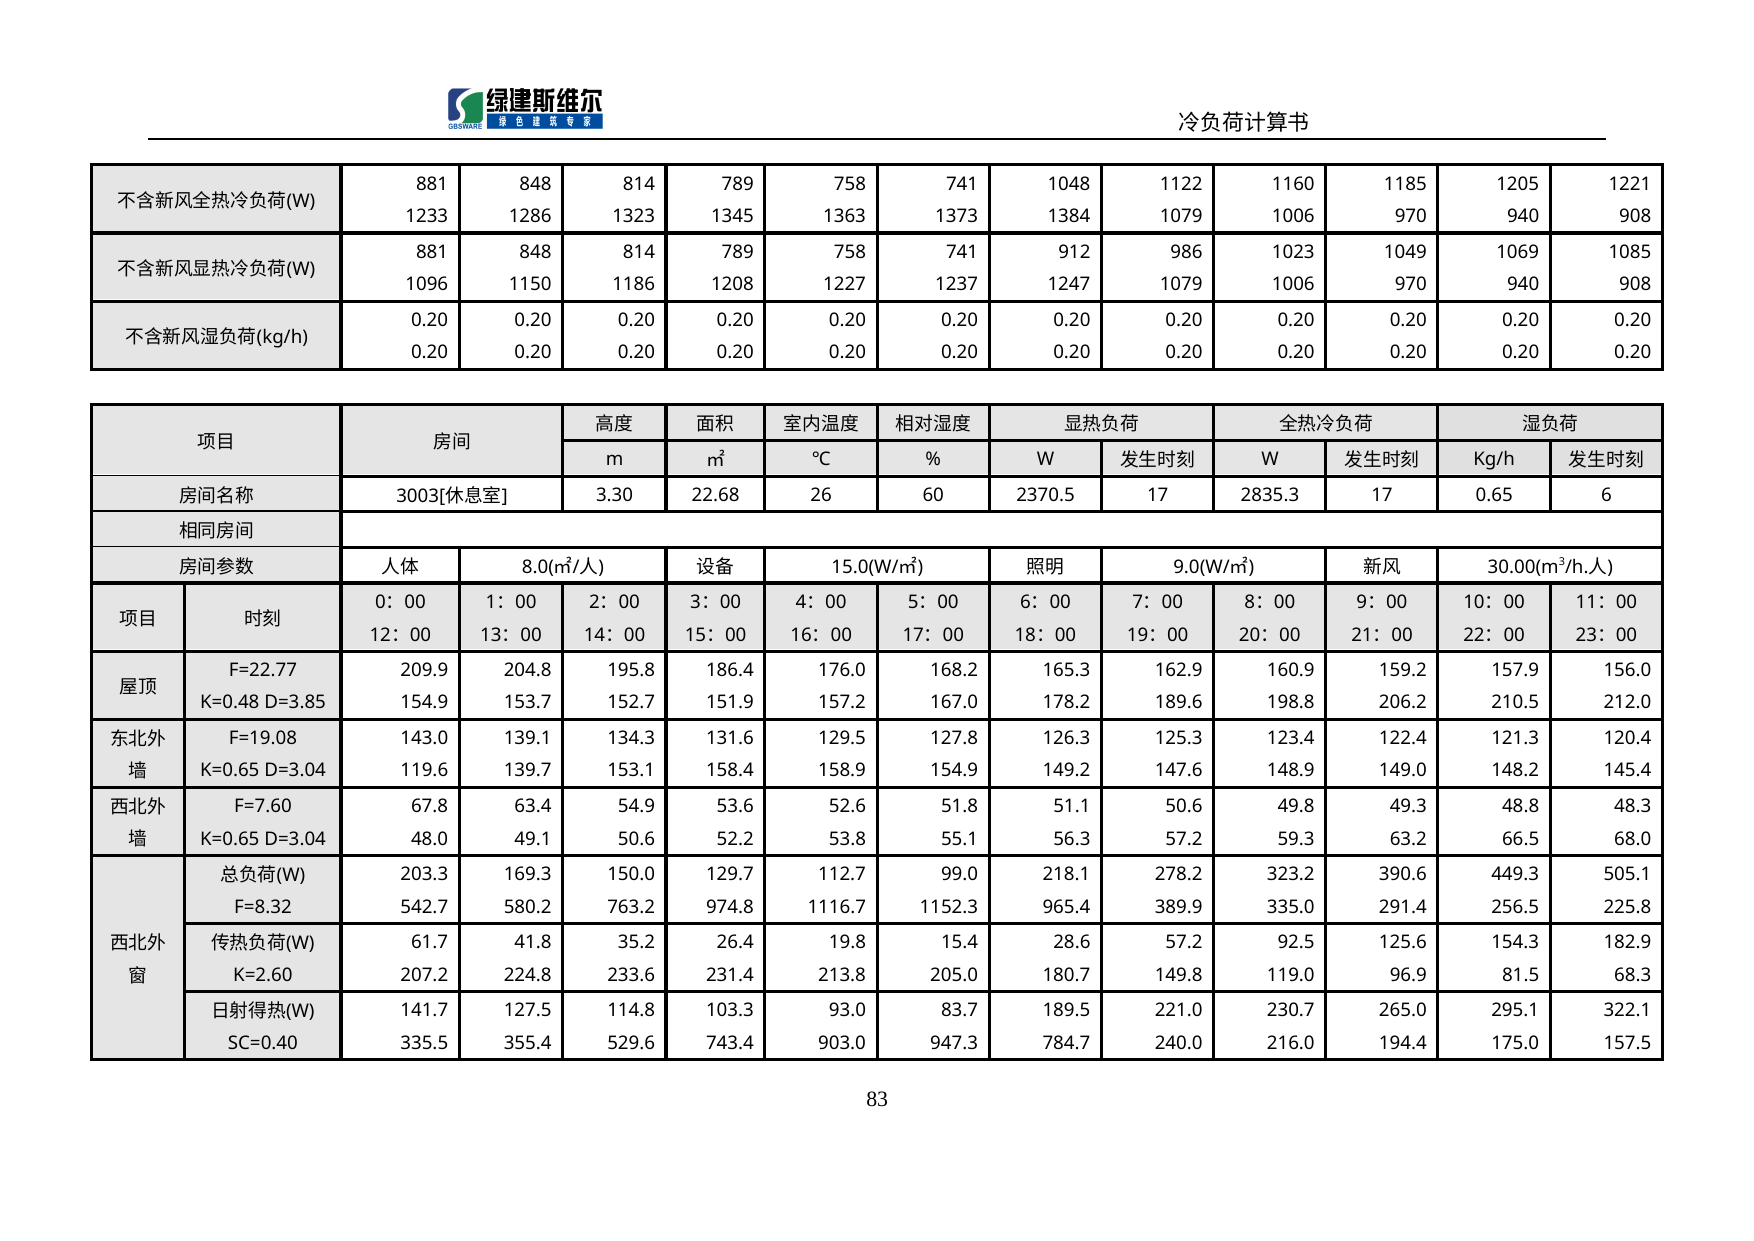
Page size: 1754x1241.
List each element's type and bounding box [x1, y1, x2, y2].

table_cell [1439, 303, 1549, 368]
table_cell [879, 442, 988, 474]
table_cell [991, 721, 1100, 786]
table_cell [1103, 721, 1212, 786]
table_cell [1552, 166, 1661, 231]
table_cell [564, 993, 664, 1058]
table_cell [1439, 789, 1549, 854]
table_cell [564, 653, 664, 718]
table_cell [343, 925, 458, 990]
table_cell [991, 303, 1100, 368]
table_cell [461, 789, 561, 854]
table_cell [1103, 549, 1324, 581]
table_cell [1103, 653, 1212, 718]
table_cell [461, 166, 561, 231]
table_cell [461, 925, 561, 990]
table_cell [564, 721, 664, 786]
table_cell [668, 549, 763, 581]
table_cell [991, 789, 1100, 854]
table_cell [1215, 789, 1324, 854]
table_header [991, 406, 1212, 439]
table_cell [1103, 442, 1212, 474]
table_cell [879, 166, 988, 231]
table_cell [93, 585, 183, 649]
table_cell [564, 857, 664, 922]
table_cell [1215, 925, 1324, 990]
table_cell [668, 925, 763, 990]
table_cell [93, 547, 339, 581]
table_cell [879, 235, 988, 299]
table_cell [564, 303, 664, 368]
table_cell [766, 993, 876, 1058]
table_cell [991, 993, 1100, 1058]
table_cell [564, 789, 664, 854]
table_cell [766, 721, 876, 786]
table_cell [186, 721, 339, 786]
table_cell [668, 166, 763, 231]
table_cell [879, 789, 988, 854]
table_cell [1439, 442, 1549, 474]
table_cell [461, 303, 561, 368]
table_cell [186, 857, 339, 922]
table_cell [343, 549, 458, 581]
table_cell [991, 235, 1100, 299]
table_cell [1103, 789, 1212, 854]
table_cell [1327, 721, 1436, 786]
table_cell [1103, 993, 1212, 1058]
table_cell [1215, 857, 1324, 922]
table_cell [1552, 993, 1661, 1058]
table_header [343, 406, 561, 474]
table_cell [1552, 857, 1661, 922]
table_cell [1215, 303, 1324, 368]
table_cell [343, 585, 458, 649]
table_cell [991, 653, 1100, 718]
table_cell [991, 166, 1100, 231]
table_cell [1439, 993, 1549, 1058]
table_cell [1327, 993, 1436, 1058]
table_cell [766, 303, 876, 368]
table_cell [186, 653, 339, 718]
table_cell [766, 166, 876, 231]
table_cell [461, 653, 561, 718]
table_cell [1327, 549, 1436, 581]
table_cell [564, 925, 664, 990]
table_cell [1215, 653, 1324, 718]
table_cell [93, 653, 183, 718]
picture [444, 88, 604, 130]
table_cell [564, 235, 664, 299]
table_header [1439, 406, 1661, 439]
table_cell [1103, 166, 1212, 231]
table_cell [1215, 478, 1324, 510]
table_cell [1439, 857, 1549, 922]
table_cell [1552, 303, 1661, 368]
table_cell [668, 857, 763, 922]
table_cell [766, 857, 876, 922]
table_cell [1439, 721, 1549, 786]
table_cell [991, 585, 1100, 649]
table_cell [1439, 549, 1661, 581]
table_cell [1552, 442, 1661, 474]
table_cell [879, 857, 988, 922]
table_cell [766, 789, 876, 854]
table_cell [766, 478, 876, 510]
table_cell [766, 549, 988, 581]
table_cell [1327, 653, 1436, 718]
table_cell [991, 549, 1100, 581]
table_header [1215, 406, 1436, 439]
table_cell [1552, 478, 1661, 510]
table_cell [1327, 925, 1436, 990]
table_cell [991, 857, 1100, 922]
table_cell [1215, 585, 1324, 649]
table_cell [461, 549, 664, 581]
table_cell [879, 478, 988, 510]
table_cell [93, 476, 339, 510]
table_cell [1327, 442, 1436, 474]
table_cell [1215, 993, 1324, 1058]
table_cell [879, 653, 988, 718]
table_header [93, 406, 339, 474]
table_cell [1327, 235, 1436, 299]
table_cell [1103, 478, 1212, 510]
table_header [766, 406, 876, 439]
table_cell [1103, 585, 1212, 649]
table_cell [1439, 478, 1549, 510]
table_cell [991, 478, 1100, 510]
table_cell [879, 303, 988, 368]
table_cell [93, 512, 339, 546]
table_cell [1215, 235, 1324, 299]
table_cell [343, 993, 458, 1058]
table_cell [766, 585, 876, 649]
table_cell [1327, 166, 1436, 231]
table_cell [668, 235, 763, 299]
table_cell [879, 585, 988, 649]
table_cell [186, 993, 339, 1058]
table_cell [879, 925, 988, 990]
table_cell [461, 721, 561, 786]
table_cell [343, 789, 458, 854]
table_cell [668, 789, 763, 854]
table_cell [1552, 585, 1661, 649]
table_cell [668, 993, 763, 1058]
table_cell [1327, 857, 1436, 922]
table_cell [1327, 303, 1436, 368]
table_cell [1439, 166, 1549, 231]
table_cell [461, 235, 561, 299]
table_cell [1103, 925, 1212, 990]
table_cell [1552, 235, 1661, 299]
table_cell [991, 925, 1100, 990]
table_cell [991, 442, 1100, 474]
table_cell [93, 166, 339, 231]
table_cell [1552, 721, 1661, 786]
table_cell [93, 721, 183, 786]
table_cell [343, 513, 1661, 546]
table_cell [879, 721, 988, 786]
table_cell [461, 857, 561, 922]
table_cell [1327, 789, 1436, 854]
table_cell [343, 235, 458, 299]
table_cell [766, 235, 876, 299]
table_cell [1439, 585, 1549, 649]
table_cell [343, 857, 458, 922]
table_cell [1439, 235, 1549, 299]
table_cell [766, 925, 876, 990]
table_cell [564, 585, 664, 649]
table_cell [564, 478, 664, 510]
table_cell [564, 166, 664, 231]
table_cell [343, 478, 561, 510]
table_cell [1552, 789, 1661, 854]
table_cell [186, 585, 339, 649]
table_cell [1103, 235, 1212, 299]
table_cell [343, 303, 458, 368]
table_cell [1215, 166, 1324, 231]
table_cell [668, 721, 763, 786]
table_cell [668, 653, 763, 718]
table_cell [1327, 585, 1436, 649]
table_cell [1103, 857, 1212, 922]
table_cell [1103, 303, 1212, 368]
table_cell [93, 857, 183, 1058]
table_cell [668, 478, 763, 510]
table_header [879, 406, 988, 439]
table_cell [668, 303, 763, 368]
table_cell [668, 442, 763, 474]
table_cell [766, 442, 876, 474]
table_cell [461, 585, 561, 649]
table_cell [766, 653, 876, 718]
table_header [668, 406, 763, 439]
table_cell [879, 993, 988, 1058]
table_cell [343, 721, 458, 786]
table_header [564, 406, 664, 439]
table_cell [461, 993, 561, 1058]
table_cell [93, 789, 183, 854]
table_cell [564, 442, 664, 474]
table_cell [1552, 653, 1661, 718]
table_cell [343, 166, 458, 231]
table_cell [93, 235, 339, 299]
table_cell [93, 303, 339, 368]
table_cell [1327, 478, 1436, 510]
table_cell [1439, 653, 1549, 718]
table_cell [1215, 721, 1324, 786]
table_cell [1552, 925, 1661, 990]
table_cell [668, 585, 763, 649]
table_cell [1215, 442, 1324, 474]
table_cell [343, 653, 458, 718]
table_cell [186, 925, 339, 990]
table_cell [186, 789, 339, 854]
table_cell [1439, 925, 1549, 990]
